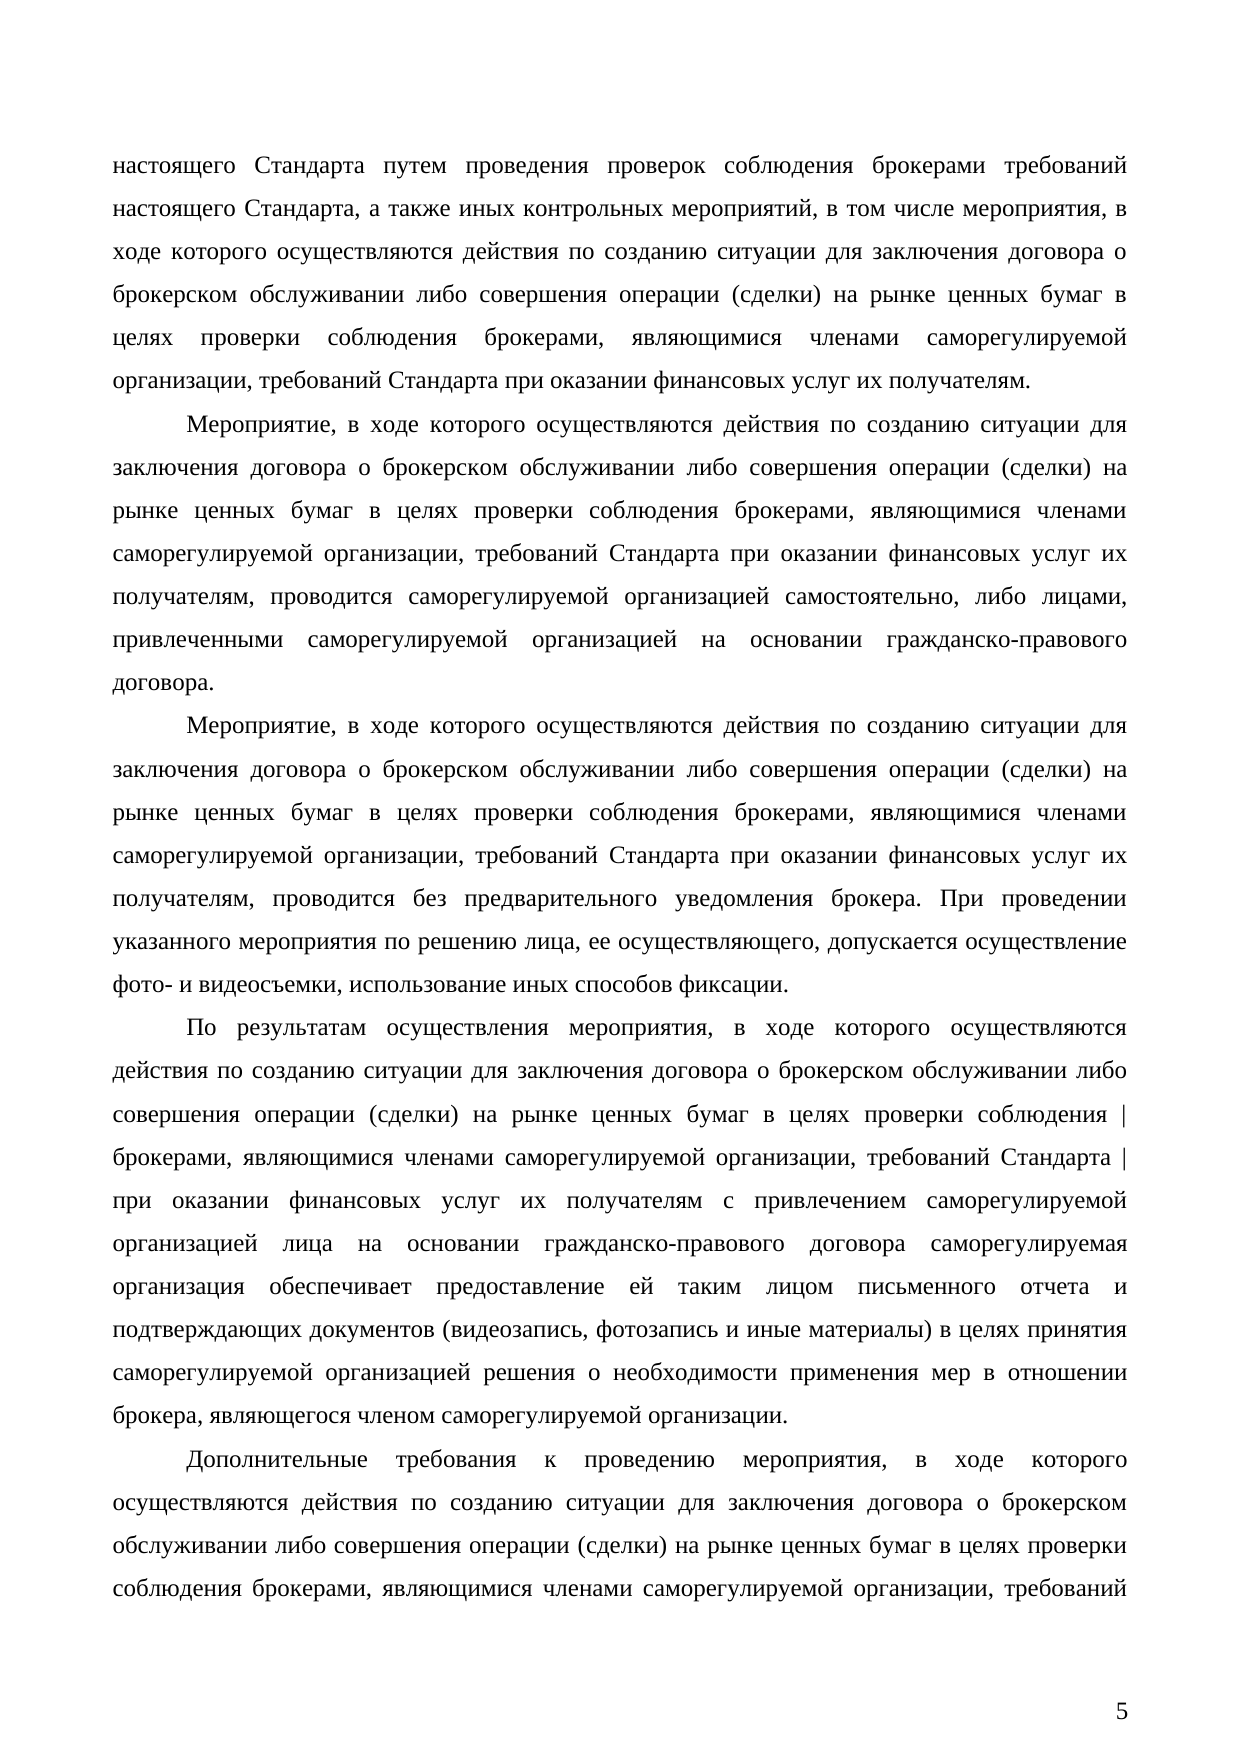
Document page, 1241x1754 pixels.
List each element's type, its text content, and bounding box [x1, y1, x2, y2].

text Мероприятие, в ходе которого осуществляются действия по созданию ситуации для заключения договора о брокерском обслуживании либо совершения операции (сделки) на рынке ценных бумаг в целях проверки соблюдения брокерами, являющимися членами саморегулируемой организации, требований Стандарта при оказании финансовых услуг их получателям, проводится саморегулируемой организацией самостоятельно, либо лицами, привлеченными саморегулируемой организацией на основании гражданско-правового договора. [112, 409, 1128, 696]
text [112, 150, 1128, 394]
text Мероприятие, в ходе которого осуществляются действия по созданию ситуации для заключения договора о брокерском обслуживании либо совершения операции (сделки) на рынке ценных бумаг в целях проверки соблюдения брокерами, являющимися членами саморегулируемой организации, требований Стандарта при оказании финансовых услуг их получателям, проводится без предварительного уведомления брокера. При проведении указанного мероприятия по решению лица, ее осуществляющего, допускается осуществление фото- и видеосъемки, использование иных способов фиксации. [112, 711, 1128, 998]
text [112, 1444, 1128, 1602]
text По результатам осуществления мероприятия, в ходе которого осуществляются действия по созданию ситуации для заключения договора о брокерском обслуживании либо совершения операции (сделки) на рынке ценных бумаг в целях проверки соблюдения |брокерами, являющимися членами саморегулируемой организации, требований Стандарта |при оказании финансовых услуг их получателям с привлечением саморегулируемой организацией лица на основании гражданско-правового договора саморегулируемая организация обеспечивает предоставление ей таким лицом письменного отчета и подтверждающих документов (видеозапись, фотозапись и иные материалы) в целях принятия саморегулируемой организацией решения о необходимости применения мер в отношении брокера, являющегося членом саморегулируемой организации. [112, 1012, 1128, 1429]
